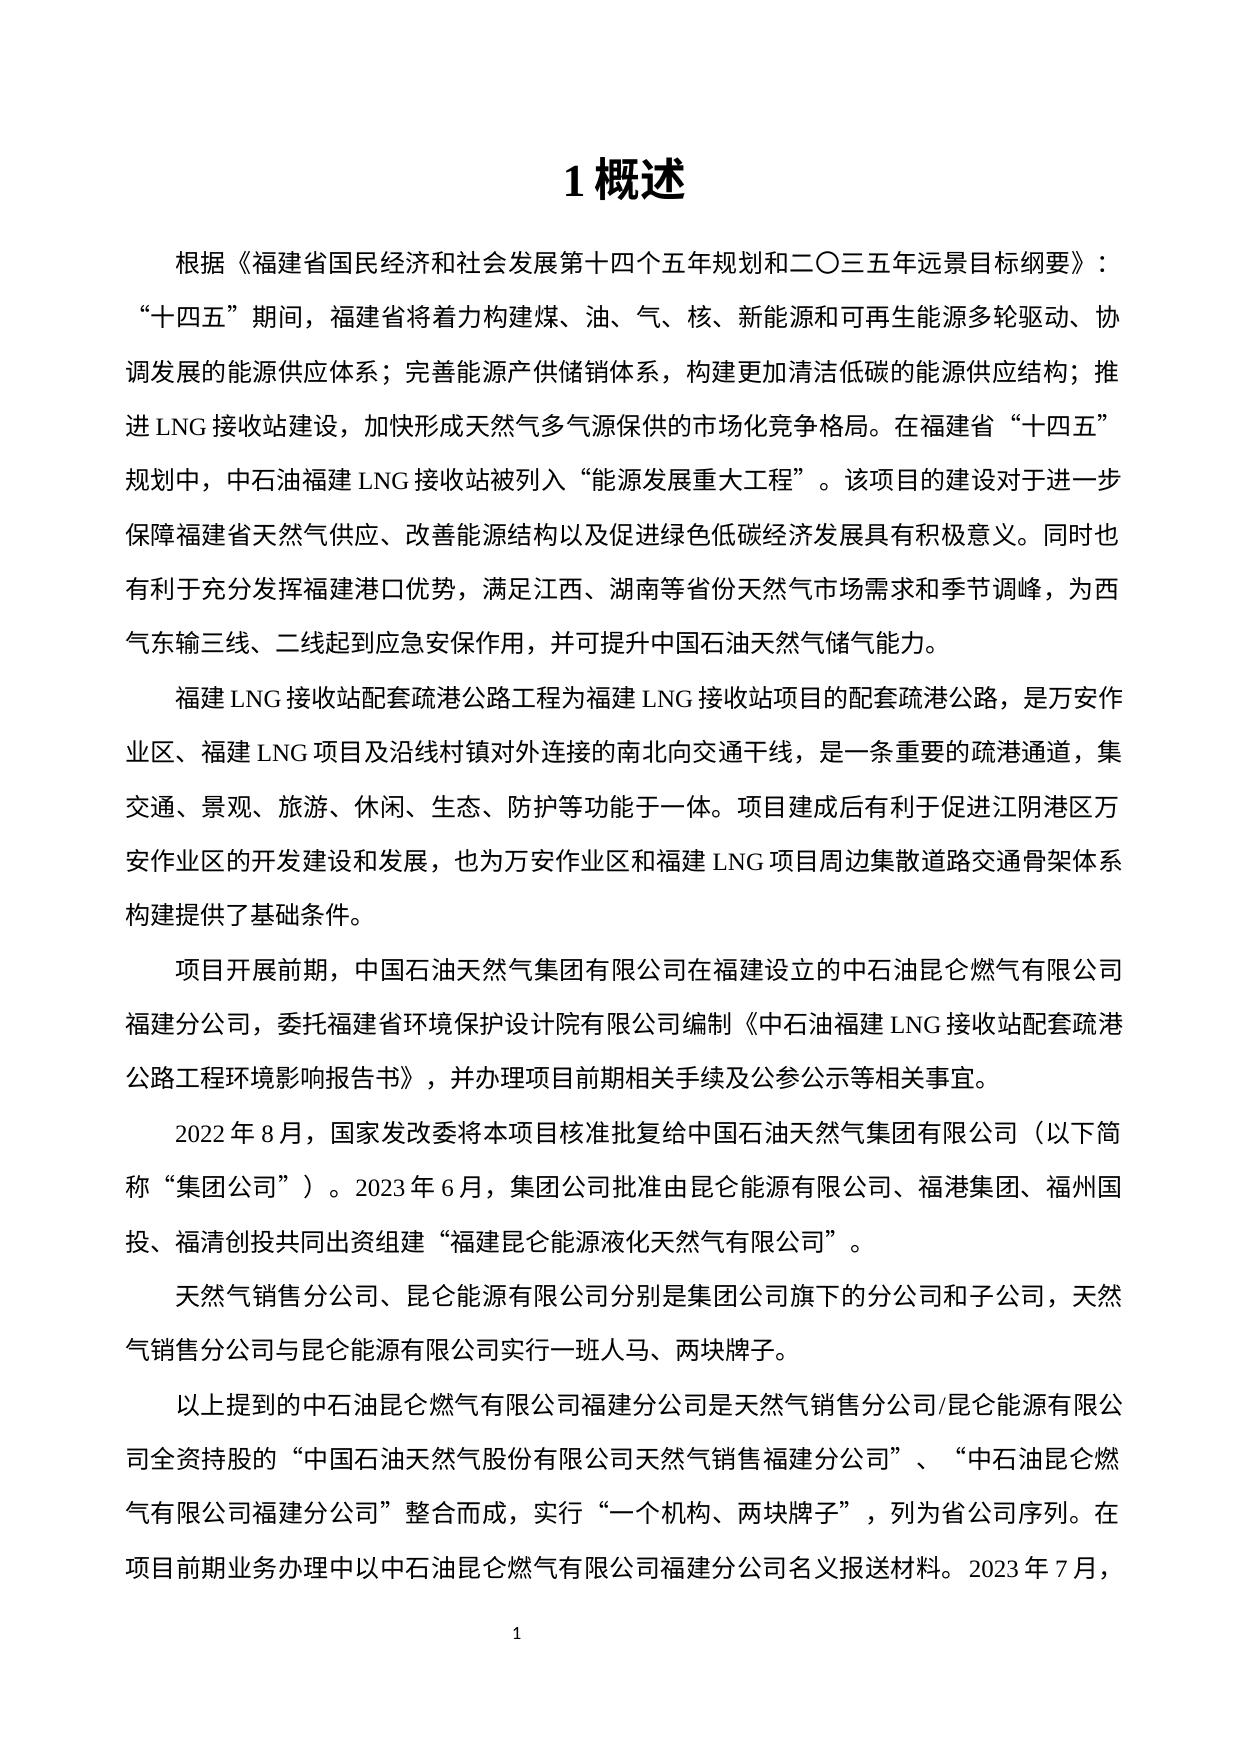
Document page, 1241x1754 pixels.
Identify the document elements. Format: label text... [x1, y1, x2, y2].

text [125, 1385, 1123, 1584]
subtitle 1概述 [125, 144, 1123, 210]
text 2022年8月，国家发改委将本项目核准批复给中国石油天然气集团有限公司（以下简称“集团公司”）。2023年6月，集团公司批准由昆仑能源有限公司、福港集团、福州国投、福清创投共同出资组建“福建昆仑能源液化天然气有限公司”。 [125, 1113, 1123, 1258]
text 福建LNG接收站配套疏港公路工程为福建LNG接收站项目的配套疏港公路，是万安作业区、福建LNG项目及沿线村镇对外连接的南北向交通干线，是一条重要的疏港通道，集交通、景观、旅游、休闲、生态、防护等功能于一体。项目建成后有利于促进江阴港区万安作业区的开发建设和发展，也为万安作业区和福建LNG项目周边集散道路交通骨架体系构建提供了基础条件。 [125, 678, 1123, 932]
text 根据《福建省国民经济和社会发展第十四个五年规划和二〇三五年远景目标纲要》：“十四五”期间，福建省将着力构建煤、油、气、核、新能源和可再生能源多轮驱动、协调发展的能源供应体系；完善能源产供储销体系，构建更加清洁低碳的能源供应结构；推进LNG接收站建设，加快形成天然气多气源保供的市场化竞争格局。在福建省“十四五”规划中，中石油福建LNG接收站被列入“能源发展重大工程”。该项目的建设对于进一步保障福建省天然气供应、改善能源结构以及促进绿色低碳经济发展具有积极意义。同时也有利于充分发挥福建港口优势，满足江西、湖南等省份天然气市场需求和季节调峰，为西气东输三线、二线起到应急安保作用，并可提升中国石油天然气储气能力。 [125, 243, 1123, 660]
text 天然气销售分公司、昆仑能源有限公司分别是集团公司旗下的分公司和子公司，天然气销售分公司与昆仑能源有限公司实行一班人马、两块牌子。 [125, 1276, 1123, 1367]
text 项目开展前期，中国石油天然气集团有限公司在福建设立的中石油昆仑燃气有限公司福建分公司，委托福建省环境保护设计院有限公司编制《中石油福建LNG接收站配套疏港公路工程环境影响报告书》，并办理项目前期相关手续及公参公示等相关事宜。 [125, 950, 1123, 1095]
